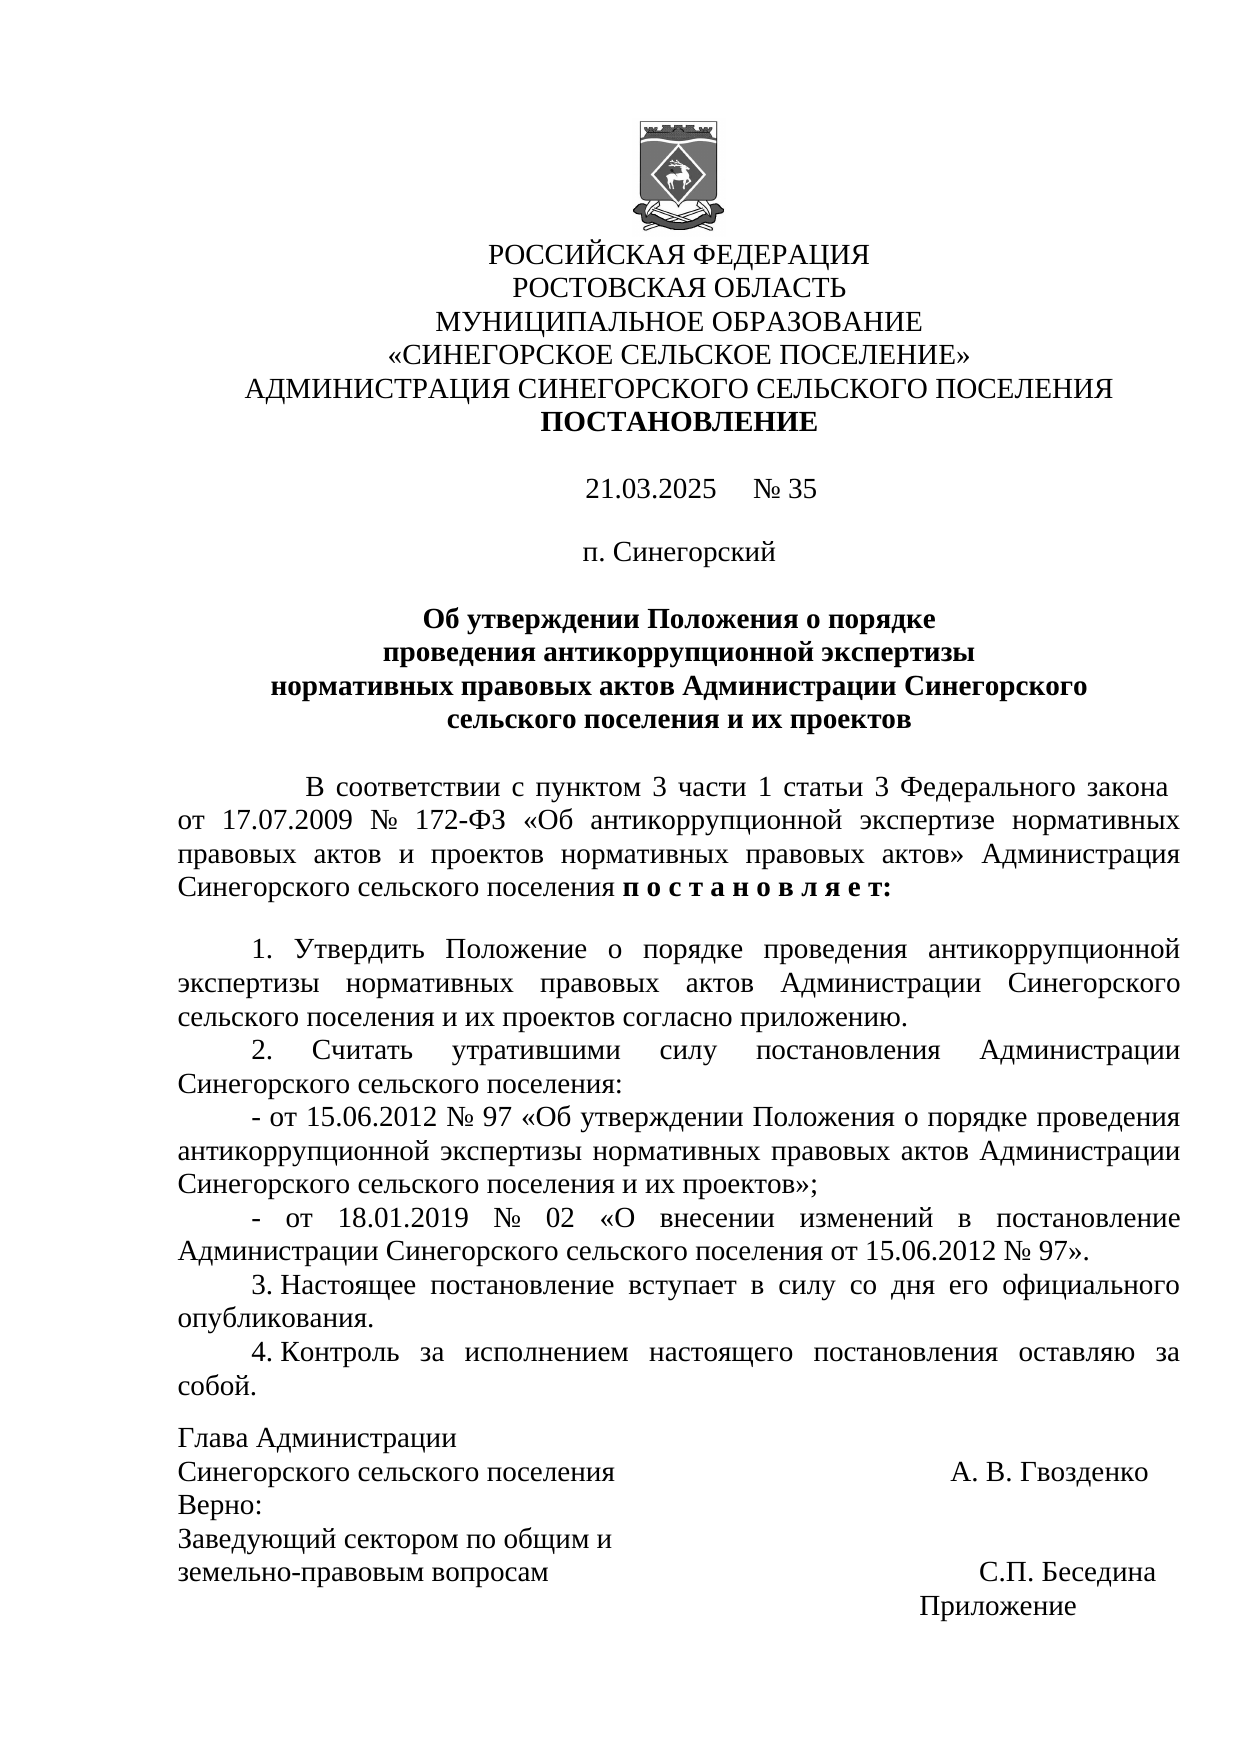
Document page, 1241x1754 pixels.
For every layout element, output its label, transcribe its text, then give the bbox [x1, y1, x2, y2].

title Синегорского сельского поселения А. В. Гвозденко [177, 1454, 1181, 1487]
text АДМИНИСТРАЦИЯ СИНЕГОРСКОГО СЕЛЬСКОГО ПОСЕЛЕНИЯ [177, 371, 1181, 404]
picture [632, 118, 727, 237]
text РОСТОВСКАЯ ОБЛАСТЬ [177, 270, 1181, 304]
title земельно-правовым вопросам С.П. Беседина [177, 1554, 1181, 1588]
text - от 18.01.2019 № 02 «О внесении изменений в постановление Администрации Синегорского сельского поселения от 15.06.2012 № 97». [177, 1200, 1181, 1267]
text - от 15.06.2012 № 97 «Об утверждении Положения о порядке проведения антикоррупционной экспертизы нормативных правовых актов Администрации Синегорского сельского поселения и их проектов»; [177, 1099, 1181, 1200]
text 1. Утвердить Положение о порядке проведения антикоррупционной экспертизы нормативных правовых актов Администрации Синегорского сельского поселения и их проектов согласно приложению. [177, 932, 1181, 1032]
title Заведующий сектором по общим и [177, 1521, 1181, 1554]
title Глава Администрации [177, 1420, 1181, 1454]
text РОССИЙСКАЯ ФЕДЕРАЦИЯ [177, 237, 1181, 270]
text нормативных правовых актов Администрации Синегорского [177, 668, 1181, 702]
text 3. Настоящее постановление вступает в силу со дня его официального опубликования. [177, 1267, 1181, 1334]
text 4. Контроль за исполнением настоящего постановления оставляю за собой. [177, 1334, 1181, 1401]
text сельского поселения и их проектов [177, 702, 1181, 735]
text п. Синегорский [177, 534, 1181, 567]
text ПОСТАНОВЛЕНИЕ [177, 404, 1181, 438]
text Об утверждении Положения о порядке [177, 601, 1181, 634]
text Приложение [177, 1588, 1181, 1622]
text 21.03.2025 № 35 [177, 472, 1181, 505]
text 2. Считать утратившими силу постановления Администрации Синегорского сельского поселения: [177, 1032, 1181, 1099]
text МУНИЦИПАЛЬНОЕ ОБРАЗОВАНИЕ [177, 304, 1181, 337]
text «СИНЕГОРСКОЕ СЕЛЬСКОЕ ПОСЕЛЕНИЕ» [177, 337, 1181, 371]
text В соответствии с пунктом 3 части 1 статьи 3 Федерального закона от 17.07.2009 № 172-ФЗ «Об антикоррупционной экспертизе нормативных правовых актов и проектов нормативных правовых актов» Администрация Синегорского сельского поселения п о с т а н о в л я е т: [177, 769, 1181, 903]
text проведения антикоррупционной экспертизы [177, 634, 1181, 668]
title Верно: [177, 1487, 1181, 1521]
